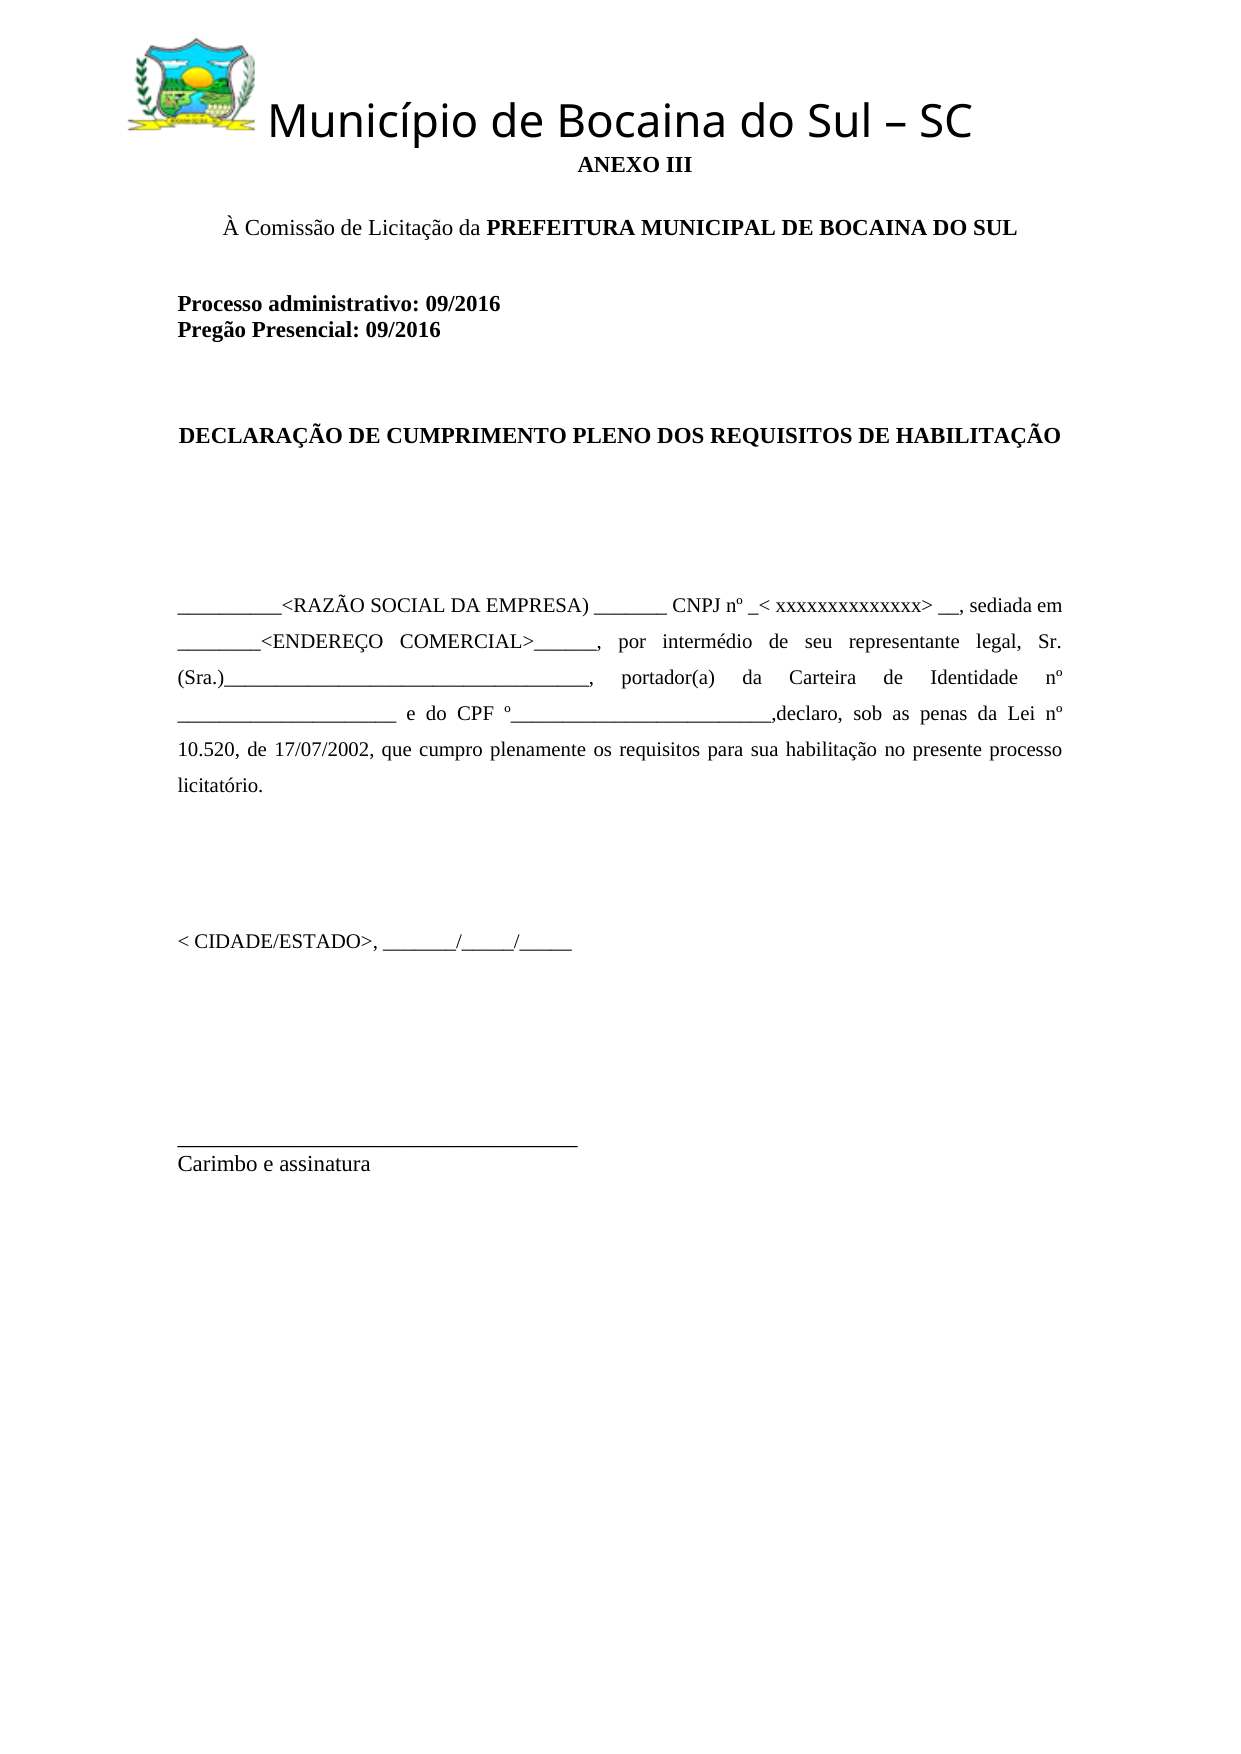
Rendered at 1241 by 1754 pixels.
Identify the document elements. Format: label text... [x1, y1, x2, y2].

text ________________________________ [177, 1121, 1063, 1150]
text Processo administrativo: 09/2016 [177, 290, 1063, 316]
text __________<RAZÃO SOCIAL DA EMPRESA) _______ CNPJ nº _< xxxxxxxxxxxxxx> __, sediada em ________<ENDEREÇO COMERCIAL>______, por intermédio de seu representante legal, Sr.(Sra.)___________________________________, portador(a) da Carteira de Identidade nº _____________________ e do CPF º_________________________,declaro, sob as penas da Lei nº 10.520, de 17/07/2002, que cumpro plenamente os requisitos para sua habilitação no presente processo licitatório. [177, 593, 1063, 797]
text < CIDADE/ESTADO>, _______/_____/_____ [177, 929, 1063, 953]
text Carimbo e assinatura [177, 1150, 1063, 1176]
text DECLARAÇÃO DE CUMPRIMENTO PLENO DOS REQUISITOS DE HABILITAÇÃO [177, 422, 1063, 448]
text ANEXO III [207, 151, 1063, 177]
picture [127, 30, 255, 137]
text À Comissão de Licitação da PREFEITURA MUNICIPAL DE BOCAINA DO SUL [177, 217, 1063, 240]
text Pregão Presencial: 09/2016 [177, 316, 1063, 343]
